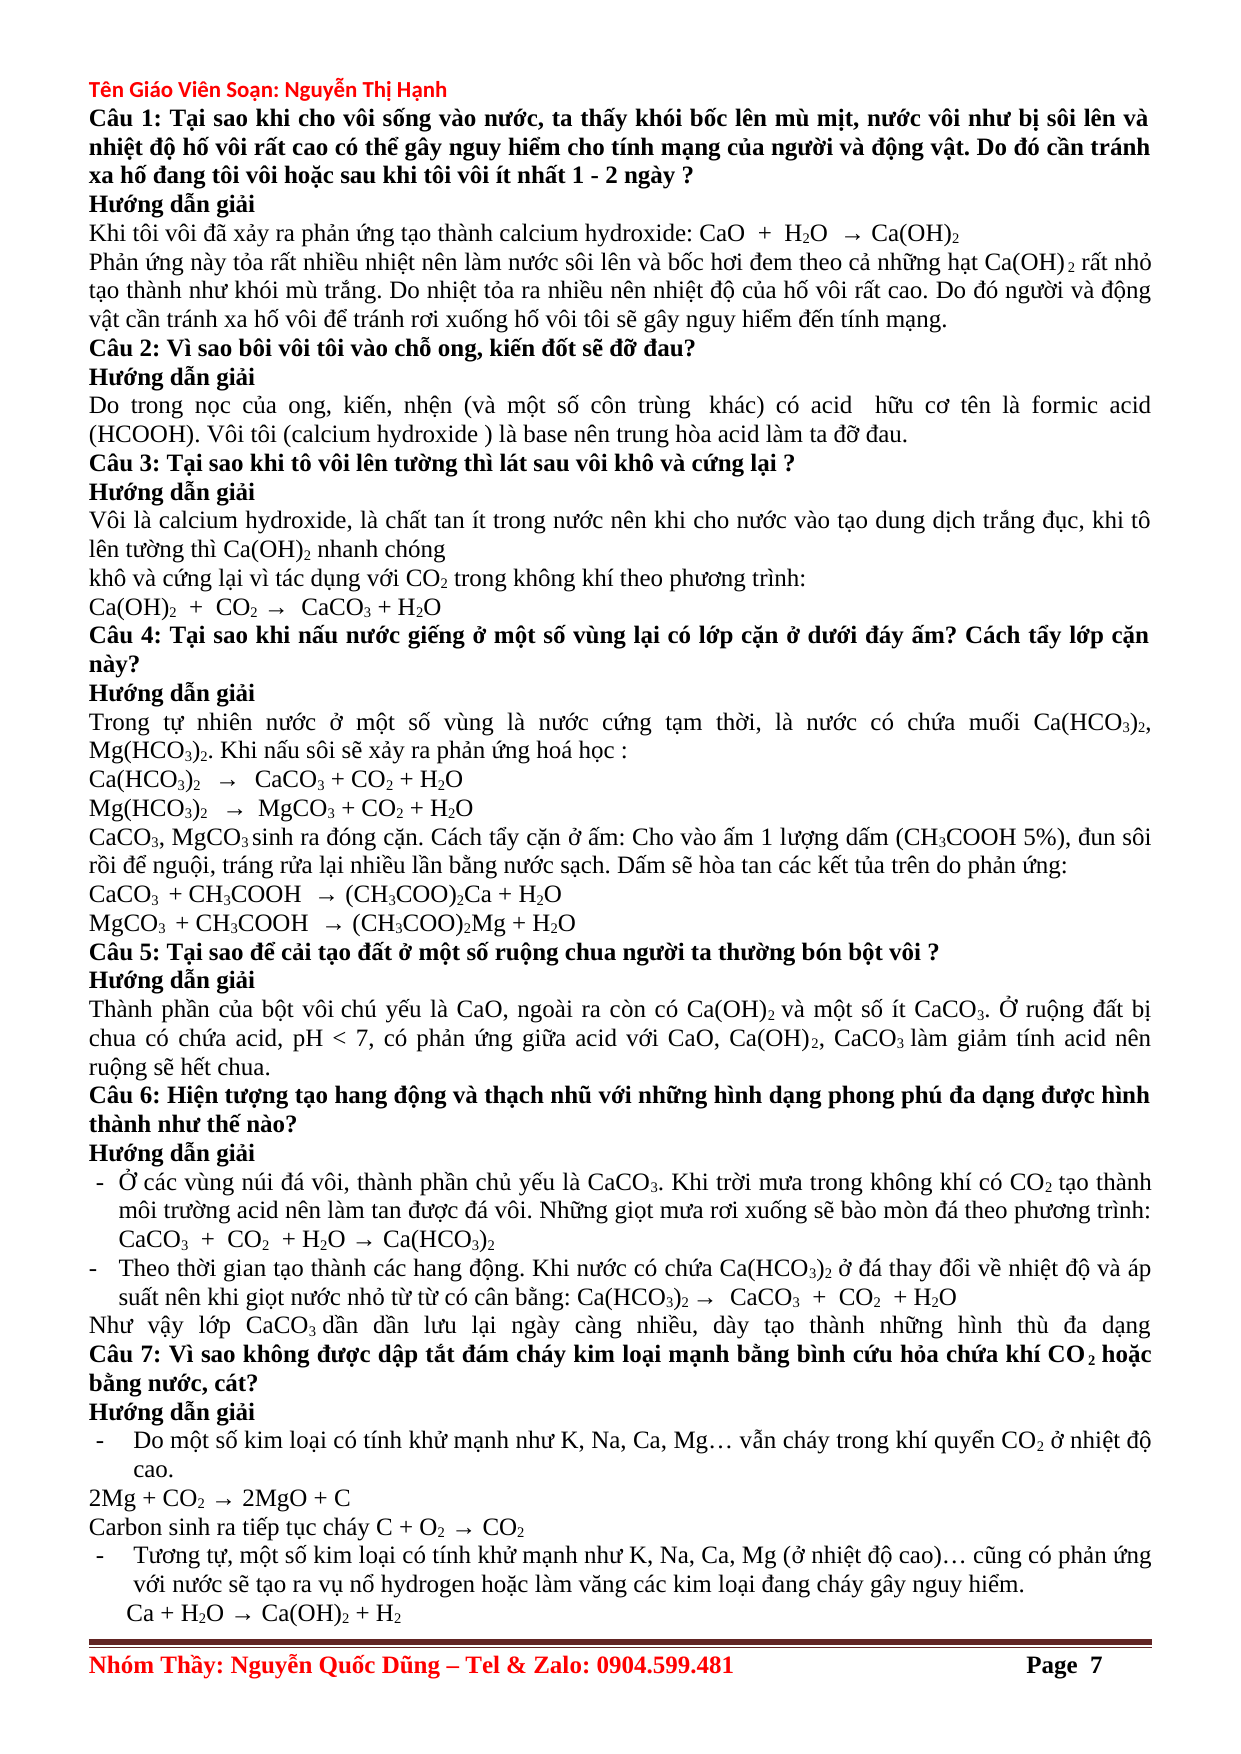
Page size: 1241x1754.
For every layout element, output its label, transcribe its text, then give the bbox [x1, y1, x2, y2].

text Ca + H2O → Ca(OH)2 + H2 [126, 1598, 1152, 1627]
text khô và cứng lại vì tác dụng với CO2 trong không khí theo phương trình: [89, 563, 1152, 592]
text Trong tự nhiên nước ở một số vùng là nước cứng tạm thời, là nước có chứa muối Ca(HCO3)2, Mg(HCO3)2. Khi nấu sôi sẽ xảy ra phản ứng hoá học : [89, 707, 1152, 764]
text Carbon sinh ra tiếp tục cháy C + O2 → CO2 [89, 1512, 1152, 1541]
text Câu 1: Tại sao khi cho vôi sống vào nước, ta thấy khói bốc lên mù mịt, nước vôi như bị sôi lên và nhiệt độ hố vôi rất cao có thể gây nguy hiểm cho tính mạng của người và động vật. Do đó cần tránh xa hố đang tôi vôi hoặc sau khi tôi vôi ít nhất 1 - 2 ngày ? [89, 103, 1152, 189]
text Hướng dẫn giải [89, 678, 1152, 707]
text Thành phần của bột vôi chú yếu là CaO, ngoài ra còn có Ca(OH)2 và một số ít CaCO3. Ở ruộng đất bị chua có chứa acid, pH < 7, có phản ứng giữa acid với CaO, Ca(OH)2, CaCO3 làm giảm tính acid nên ruộng sẽ hết chua. [89, 994, 1152, 1081]
text Khi tôi vôi đã xảy ra phản ứng tạo thành calcium hydroxide: CaO + H2O → Ca(OH)2 [89, 218, 1152, 247]
text Hướng dẫn giải [89, 189, 1152, 218]
text Câu 2: Vì sao bôi vôi tôi vào chỗ ong, kiến đốt sẽ đỡ đau? [89, 333, 1152, 362]
text Hướng dẫn giải [89, 477, 1152, 506]
list Ở các vùng núi đá vôi, thành phần chủ yếu là CaCO3. Khi trời mưa trong không khí có CO2 tạo thành môi trường acid nên làm tan được đá vôi. Những giọt mưa rơi xuống sẽ bào mòn đá theo phương trình: CaCO3 + CO2 + H2O → Ca(HCO3)2 [96, 1167, 1152, 1253]
text Hướng dẫn giải [89, 1138, 1152, 1167]
text CaCO3 + CH3COOH → (CH3COO)2Ca + H2O [89, 879, 1152, 908]
text Ca(OH)2 + CO2 → CaCO3 + H2O [89, 592, 1152, 621]
text Mg(HCO3)2 → MgCO3 + CO2 + H2O [89, 793, 1152, 822]
text 2Mg + CO2 → 2MgO + C [89, 1483, 1152, 1512]
text Ca(HCO3)2 → CaCO3 + CO2 + H2O [89, 764, 1152, 793]
text CaCO3, MgCO3 sinh ra đóng cặn. Cách tẩy cặn ở ấm: Cho vào ấm 1 lượng dấm (CH3COOH 5%), đun sôi rồi để nguội, tráng rửa lại nhiều lần bằng nước sạch. Dấm sẽ hòa tan các kết tủa trên do phản ứng: [89, 822, 1152, 879]
text Hướng dẫn giải [89, 1397, 1152, 1426]
text Câu 3: Tại sao khi tô vôi lên tường thì lát sau vôi khô và cứng lại ? [89, 448, 1152, 477]
text Câu 4: Tại sao khi nấu nước giếng ở một số vùng lại có lớp cặn ở dưới đáy ấm? Cách tẩy lớp cặn này? [89, 621, 1152, 678]
text Vôi là calcium hydroxide, là chất tan ít trong nước nên khi cho nước vào tạo dung dịch trắng đục, khi tô lên tường thì Ca(OH)2 nhanh chóng [89, 506, 1152, 563]
text MgCO3 + CH3COOH → (CH3COO)2Mg + H2O [89, 908, 1152, 937]
text Câu 5: Tại sao để cải tạo đất ở một số ruộng chua người ta thường bón bột vôi ? [89, 937, 1152, 966]
list Theo thời gian tạo thành các hang động. Khi nước có chứa Ca(HCO3)2 ở đá thay đổi về nhiệt độ và áp suất nên khi giọt nước nhỏ từ từ có cân bằng: Ca(HCO3)2 → CaCO3 + CO2 + H2O [89, 1253, 1152, 1311]
list Tương tự, một số kim loại có tính khử mạnh như K, Na, Ca, Mg (ở nhiệt độ cao)… cũng có phản ứng với nước sẽ tạo ra vụ nổ hydrogen hoặc làm văng các kim loại đang cháy gây nguy hiểm. [96, 1541, 1152, 1598]
text Hướng dẫn giải [89, 362, 1152, 391]
text Do trong nọc của ong, kiến, nhện (và một số côn trùng khác) có acid hữu cơ tên là formic acid (HCOOH). Vôi tôi (calcium hydroxide ) là base nên trung hòa acid làm ta đỡ đau. [89, 391, 1152, 448]
text Câu 6: Hiện tượng tạo hang động và thạch nhũ với những hình dạng phong phú đa dạng được hình thành như thế nào? [89, 1081, 1152, 1138]
text Như vậy lớp CaCO3 dần dần lưu lại ngày càng nhiều, dày tạo thành những hình thù đa dạng Câu 7: Vì sao không được dập tắt đám cháy kim loại mạnh bằng bình cứu hỏa chứa khí CO2 hoặc bằng nước, cát? [89, 1311, 1152, 1397]
text Phản ứng này tỏa rất nhiều nhiệt nên làm nước sôi lên và bốc hơi đem theo cả những hạt Ca(OH)2 rất nhỏ tạo thành như khói mù trắng. Do nhiệt tỏa ra nhiều nên nhiệt độ của hố vôi rất cao. Do đó người và động vật cần tránh xa hố vôi để tránh rơi xuống hố vôi tôi sẽ gây nguy hiểm đến tính mạng. [89, 247, 1152, 333]
text Hướng dẫn giải [89, 966, 1152, 994]
list Do một số kim loại có tính khử mạnh như K, Na, Ca, Mg… vẫn cháy trong khí quyển CO2 ở nhiệt độ cao. [96, 1426, 1152, 1483]
